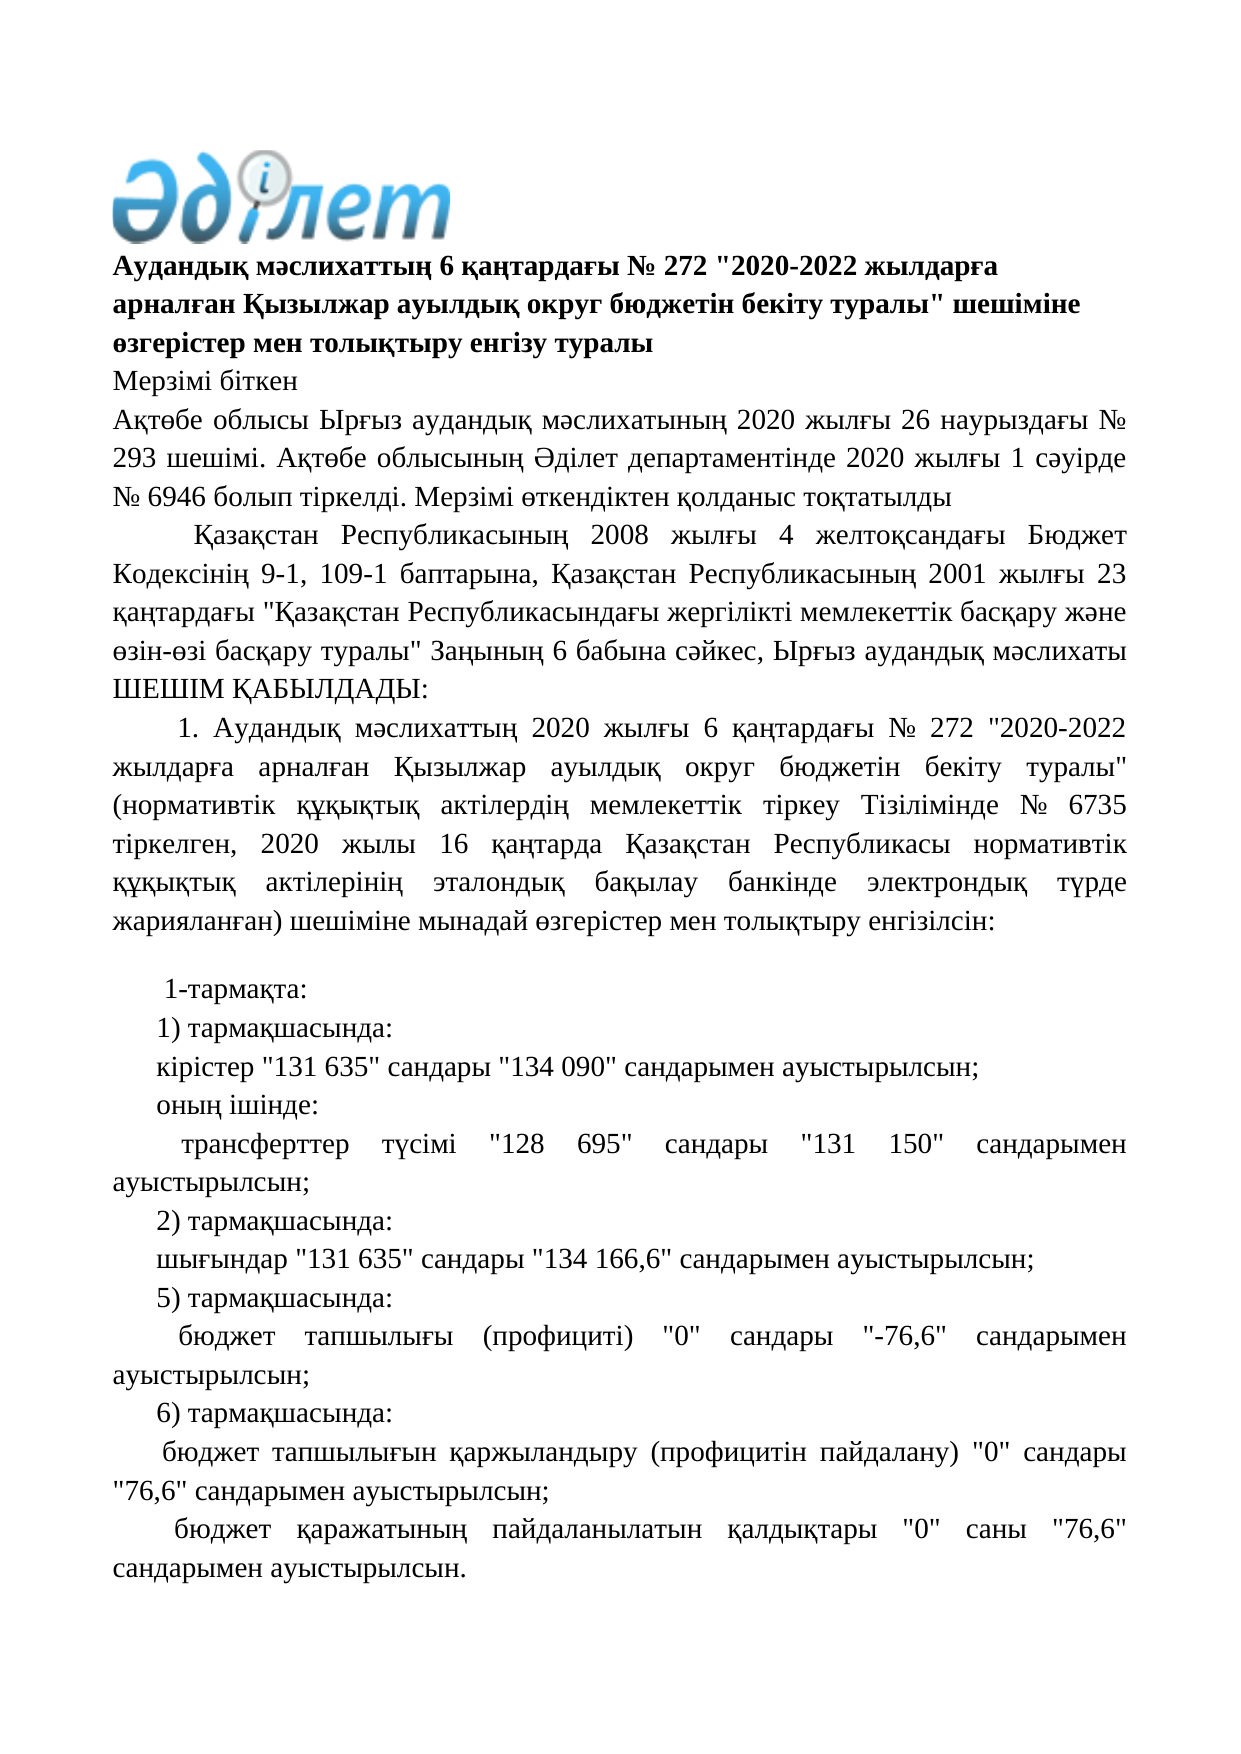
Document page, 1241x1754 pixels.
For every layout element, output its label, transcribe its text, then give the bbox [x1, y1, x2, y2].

text бюджет қаражатының пайдаланылатын қалдықтары "0" саны "76,6" сандарымен ауыстырылсын. [112, 1511, 1128, 1583]
text 1. Аудандық мәслихаттың 2020 жылғы 6 қаңтардағы № 272 "2020-2022 жылдарға арналған Қызылжар ауылдық округ бюджетін бекіту туралы" (нормативтік құқықтық актілердің мемлекеттік тіркеу Тізілімінде № 6735 тіркелген, 2020 жылы 16 қаңтарда Қазақстан Республикасы нормативтік құқықтық актілерінің эталондық бақылау банкінде электрондық түрде жарияланған) шешіміне мынадай өзгерістер мен толықтыру енгізілсін: [112, 710, 1128, 936]
text оның ішінде: [112, 1087, 1128, 1121]
text 6) тармақшасында: [112, 1396, 1128, 1429]
text Қазақстан Республикасының 2008 жылғы 4 желтоқсандағы Бюджет Кодексінің 9-1, 109-1 баптарына, Қазақстан Республикасының 2001 жылғы 23 қаңтардағы "Қазақстан Республикасындағы жергілікті мемлекеттік басқару және өзін-өзі басқару туралы" Заңының 6 бабына сәйкес, Ырғыз аудандық мәслихаты ШЕШІМ ҚАБЫЛДАДЫ: [112, 517, 1128, 705]
text Аудандық мәслихаттың 6 қаңтардағы № 272 "2020-2022 жылдарға арналған Қызылжар ауылдық округ бюджетін бекіту туралы" шешіміне өзгерістер мен толықтыру енгізу туралы [112, 248, 1128, 358]
picture [112, 150, 451, 244]
text кірістер "131 635" сандары "134 090" сандарымен ауыстырылсын; [112, 1049, 1128, 1082]
text 5) тармақшасында: [112, 1280, 1128, 1313]
text Ақтөбе облысы Ырғыз аудандық мәслихатының 2020 жылғы 26 наурыздағы № 293 шешімі. Ақтөбе облысының Әділет департаментінде 2020 жылғы 1 сәуірде № 6946 болып тіркелді. Мерзімі өткендіктен қолданыс тоқтатылды [112, 402, 1128, 512]
text шығындар "131 635" сандары "134 166,6" сандарымен ауыстырылсын; [112, 1241, 1128, 1275]
text бюджет тапшылығы (профициті) "0" сандары "-76,6" сандарымен ауыстырылсын; [112, 1318, 1128, 1391]
text бюджет тапшылығын қаржыландыру (профицитін пайдалану) "0" сандары "76,6" сандарымен ауыстырылсын; [112, 1434, 1128, 1506]
text Мерзімі біткен [112, 363, 1128, 397]
text трансферттер түсімі "128 695" сандары "131 150" сандарымен ауыстырылсын; [112, 1126, 1128, 1198]
text 2) тармақшасында: [112, 1203, 1128, 1236]
text 1) тармақшасында: [112, 1010, 1128, 1044]
text 1-тармақта: [112, 972, 1128, 1005]
